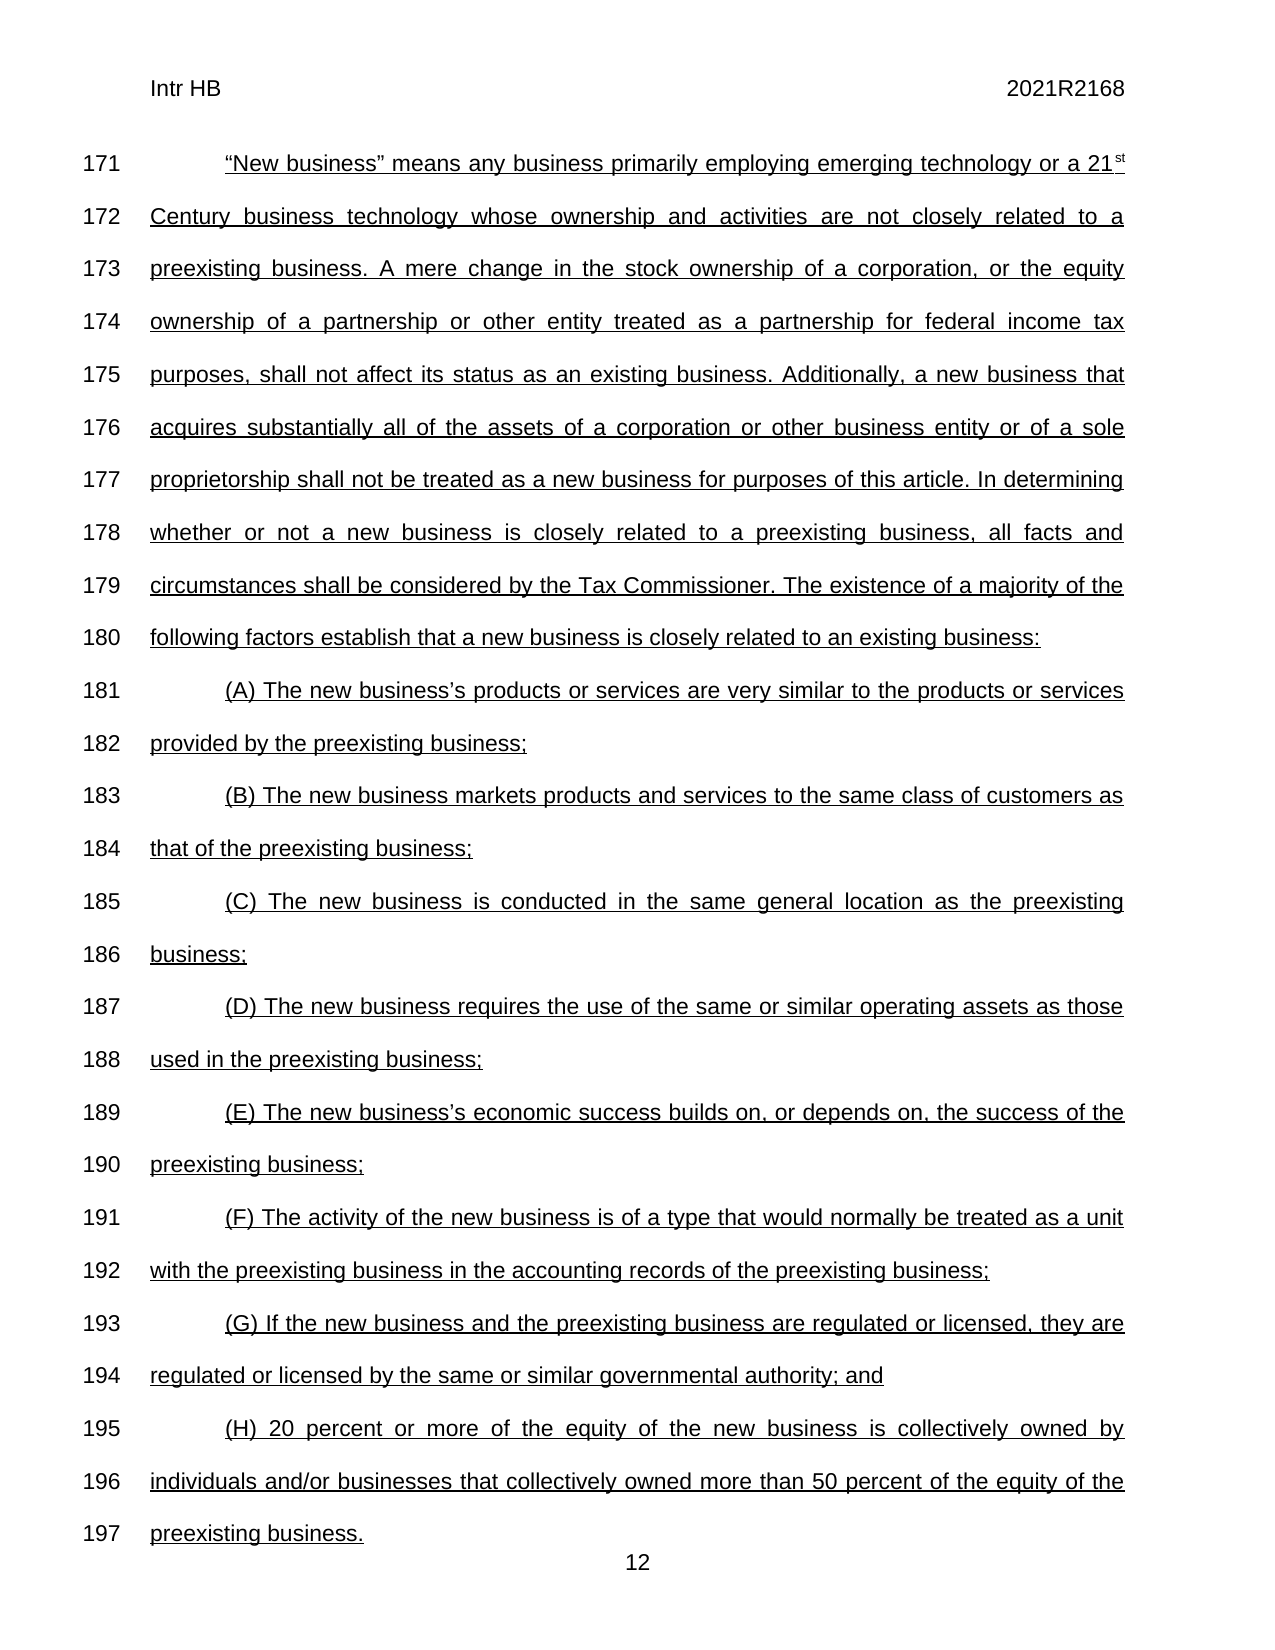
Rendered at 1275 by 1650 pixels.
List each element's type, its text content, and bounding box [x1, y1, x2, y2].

text “New business” means any business primarily employing emerging technology or a 21st Century business technology whose ownership and activities are not closely related to a preexisting business. A mere change in the stock ownership of a corporation, or the equity ownership of a partnership or other entity treated as a partnership for federal income tax purposes, shall not affect its status as an existing business. Additionally, a new business that acquires substantially all of the assets of a corporation or other business entity or of a sole proprietorship shall not be treated as a new business for purposes of this article. In determining whether or not a new business is closely related to a preexisting business, all facts and circumstances shall be considered by the Tax Commissioner. The existence of a majority of the following factors establish that a new business is closely related to an existing business: [150, 438, 1125, 651]
text (H) 20 percent or more of the equity of the new business is collectively owned by individuals and/or businesses that collectively owned more than 50 percent of the equity of the preexisting business. [150, 1415, 1125, 1490]
text “New business” means any business primarily employing emerging technology or a 21st Century business technology whose ownership and activities are not closely related to a preexisting business. A mere change in the stock ownership of a corporation, or the equity ownership of a partnership or other entity treated as a partnership for federal income tax purposes, shall not affect its status as an existing business. Additionally, a new business that acquires substantially all of the assets of a corporation or other business entity or of a sole proprietorship shall not be treated as a new business for purposes of this article. In determining whether or not a new business is closely related to a preexisting business, all facts and circumstances shall be considered by the Tax Commissioner. The existence of a majority of the following factors establish that a new business is closely related to an existing business: [150, 150, 1125, 278]
text (E) The new business’s economic success builds on, or depends on, the success of the preexisting business; [150, 1099, 1125, 1178]
text (D) The new business requires the use of the same or similar operating assets as those used in the preexisting business; [150, 993, 1125, 1072]
text (F) The activity of the new business is of a type that would normally be treated as a unit with the preexisting business in the accounting records of the preexisting business; [150, 1204, 1125, 1283]
text (H) 20 percent or more of the equity of the new business is collectively owned by individuals and/or businesses that collectively owned more than 50 percent of the equity of the preexisting business. [150, 1492, 1125, 1547]
text (A) The new business’s products or services are very similar to the products or services provided by the preexisting business; [150, 677, 1125, 756]
text (B) The new business markets products and services to the same class of customers as that of the preexisting business; [150, 782, 1125, 862]
text (G) If the new business and the preexisting business are regulated or licensed, they are regulated or licensed by the same or similar governmental authority; and [150, 1309, 1125, 1389]
text (C) The new business is conducted in the same general location as the preexisting business; [150, 888, 1125, 967]
